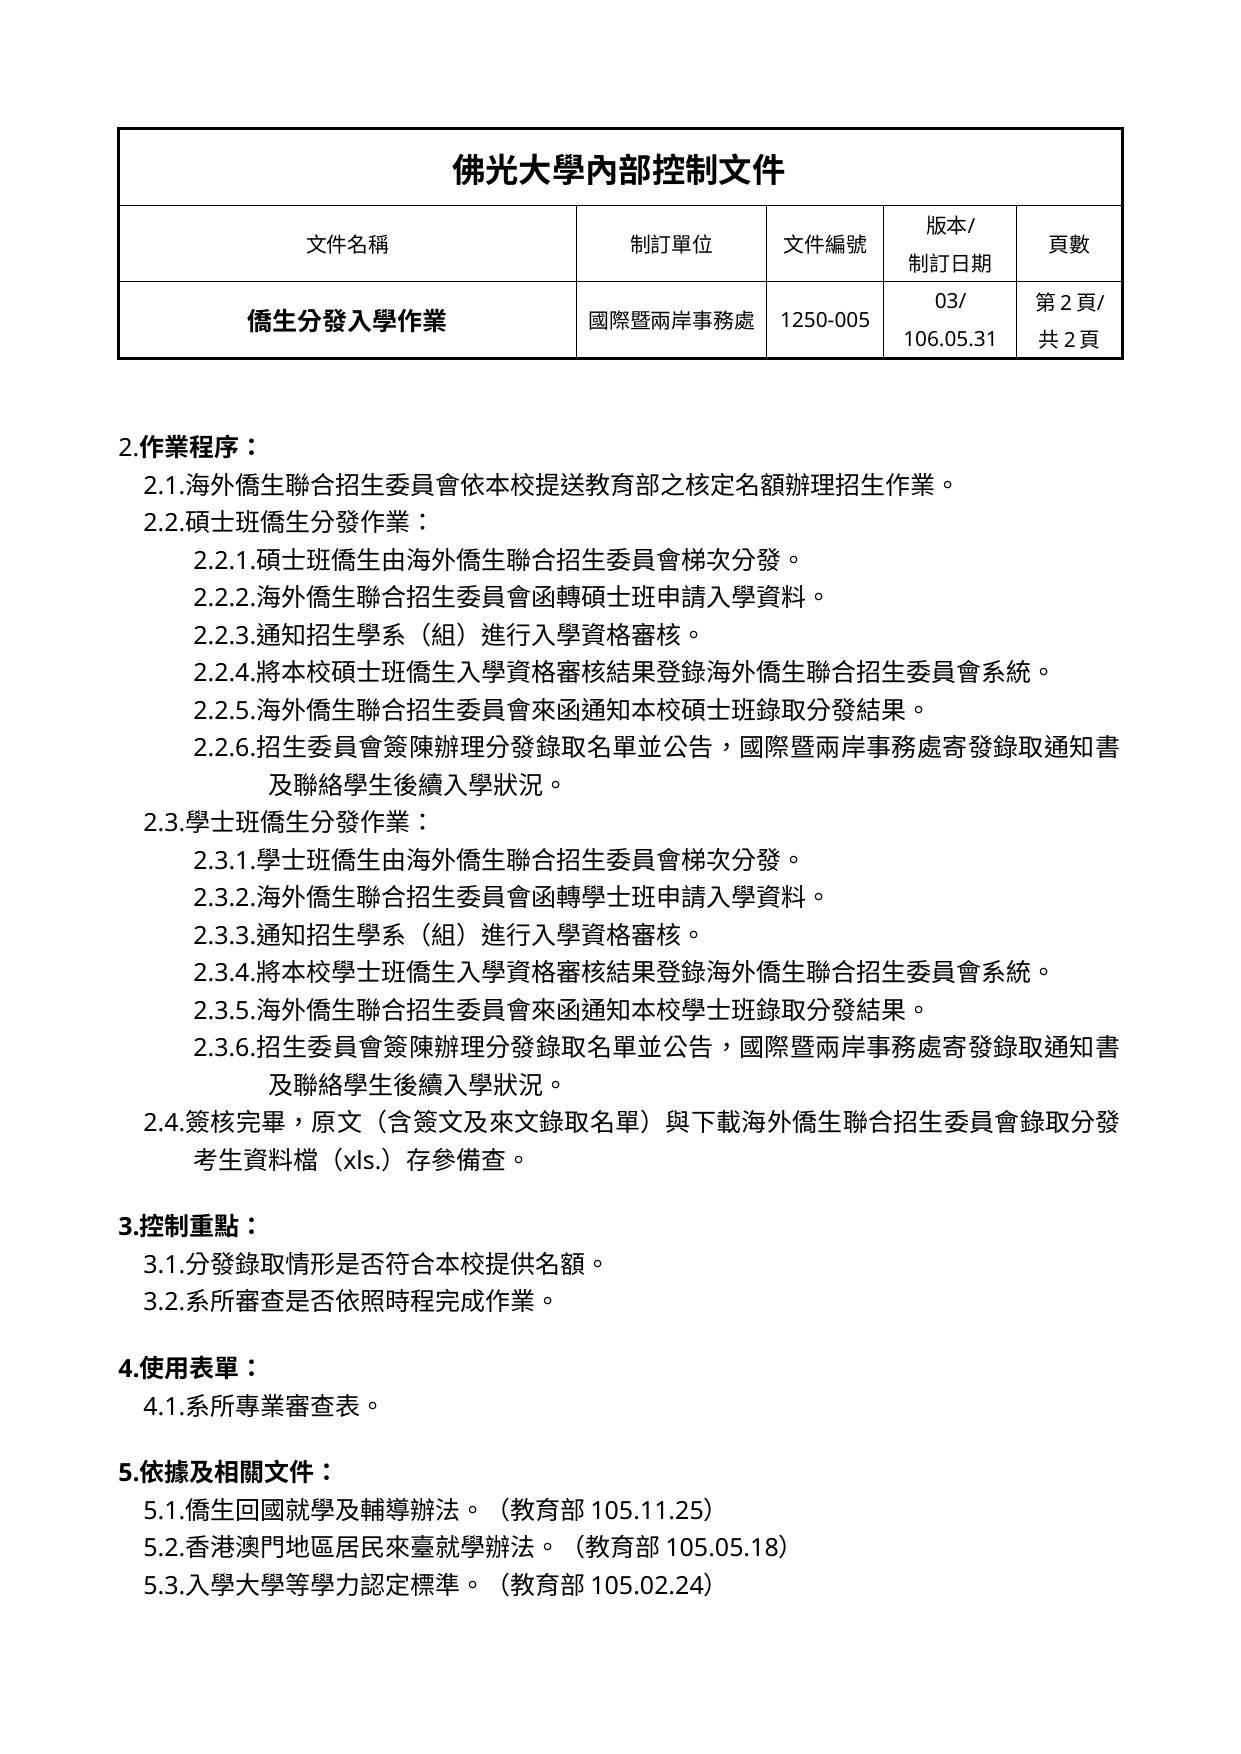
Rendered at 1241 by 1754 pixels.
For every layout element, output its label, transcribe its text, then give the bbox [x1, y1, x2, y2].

text 2.3.學士班僑生分發作業： [143, 802, 1122, 839]
text .通知招生學系（組）進行入學資格審核。 [193, 614, 1122, 652]
text 5.依據及相關文件： [118, 1452, 1122, 1489]
text 2.2.碩士班僑生分發作業： [143, 502, 1122, 539]
text 2.1.海外僑生聯合招生委員會依本校提送教育部之核定名額辦理招生作業。 [143, 464, 1122, 502]
text .招生委員會簽陳辦理分發錄取名單並公告，國際暨兩岸事務處寄發錄取通知書及聯絡學生後續入學狀況。 [193, 727, 1122, 802]
text 2.作業程序： [118, 427, 1122, 464]
text 4.1.系所專業審查表。 [143, 1385, 1122, 1423]
table_cell 僑生分發入學作業 [120, 282, 576, 357]
text .將本校碩士班僑生入學資格審核結果登錄海外僑生聯合招生委員會系統。 [193, 652, 1122, 689]
text 5.3.入學大學等學力認定標準。（教育部105.02.24） [143, 1564, 1122, 1602]
table_header 佛光大學內部控制文件 [120, 130, 1121, 205]
text 2.4.簽核完畢，原文（含簽文及來文錄取名單）與下載海外僑生聯合招生委員會錄取分發考生資料檔（xls.）存參備查。 [143, 1102, 1122, 1177]
text 3.2.系所審查是否依照時程完成作業。 [143, 1281, 1122, 1319]
text 5.1.僑生回國就學及輔導辦法。（教育部105.11.25） [143, 1489, 1122, 1527]
table_cell 文件名稱 [120, 206, 576, 281]
text 5.2.香港澳門地區居民來臺就學辦法。（教育部105.05.18） [143, 1527, 1122, 1564]
table_cell 第2頁/ 共2頁 [1017, 282, 1121, 357]
table_cell 制訂單位 [577, 206, 766, 281]
table_cell 版本/ 制訂日期 [884, 206, 1016, 281]
text 3.控制重點： [118, 1206, 1122, 1244]
text 2.3.2.海外僑生聯合招生委員會函轉學士班申請入學資料。 [193, 877, 1122, 914]
text .碩士班僑生由海外僑生聯合招生委員會梯次分發。 [193, 539, 1122, 577]
text 2.3.3.通知招生學系（組）進行入學資格審核。 [193, 914, 1122, 952]
text .海外僑生聯合招生委員會來函通知本校碩士班錄取分發結果。 [193, 689, 1122, 727]
text .學士班僑生由海外僑生聯合招生委員會梯次分發。 [193, 839, 1122, 877]
text 4.使用表單： [118, 1348, 1122, 1385]
table_cell 03/ 106.05.31 [884, 282, 1016, 357]
text 2.3.6.招生委員會簽陳辦理分發錄取名單並公告，國際暨兩岸事務處寄發錄取通知書及聯絡學生後續入學狀況。 [193, 1027, 1122, 1102]
text 2.3.4.將本校學士班僑生入學資格審核結果登錄海外僑生聯合招生委員會系統。 [193, 952, 1122, 989]
table_cell 國際暨兩岸事務處 [577, 282, 766, 357]
text 3.1.分發錄取情形是否符合本校提供名額。 [143, 1244, 1122, 1281]
table_cell 1250-005 [767, 282, 883, 357]
text .海外僑生聯合招生委員會函轉碩士班申請入學資料。 [193, 577, 1122, 614]
text 2.3.5.海外僑生聯合招生委員會來函通知本校學士班錄取分發結果。 [193, 989, 1122, 1027]
table_cell 文件編號 [767, 206, 883, 281]
table_cell 頁數 [1017, 206, 1121, 281]
